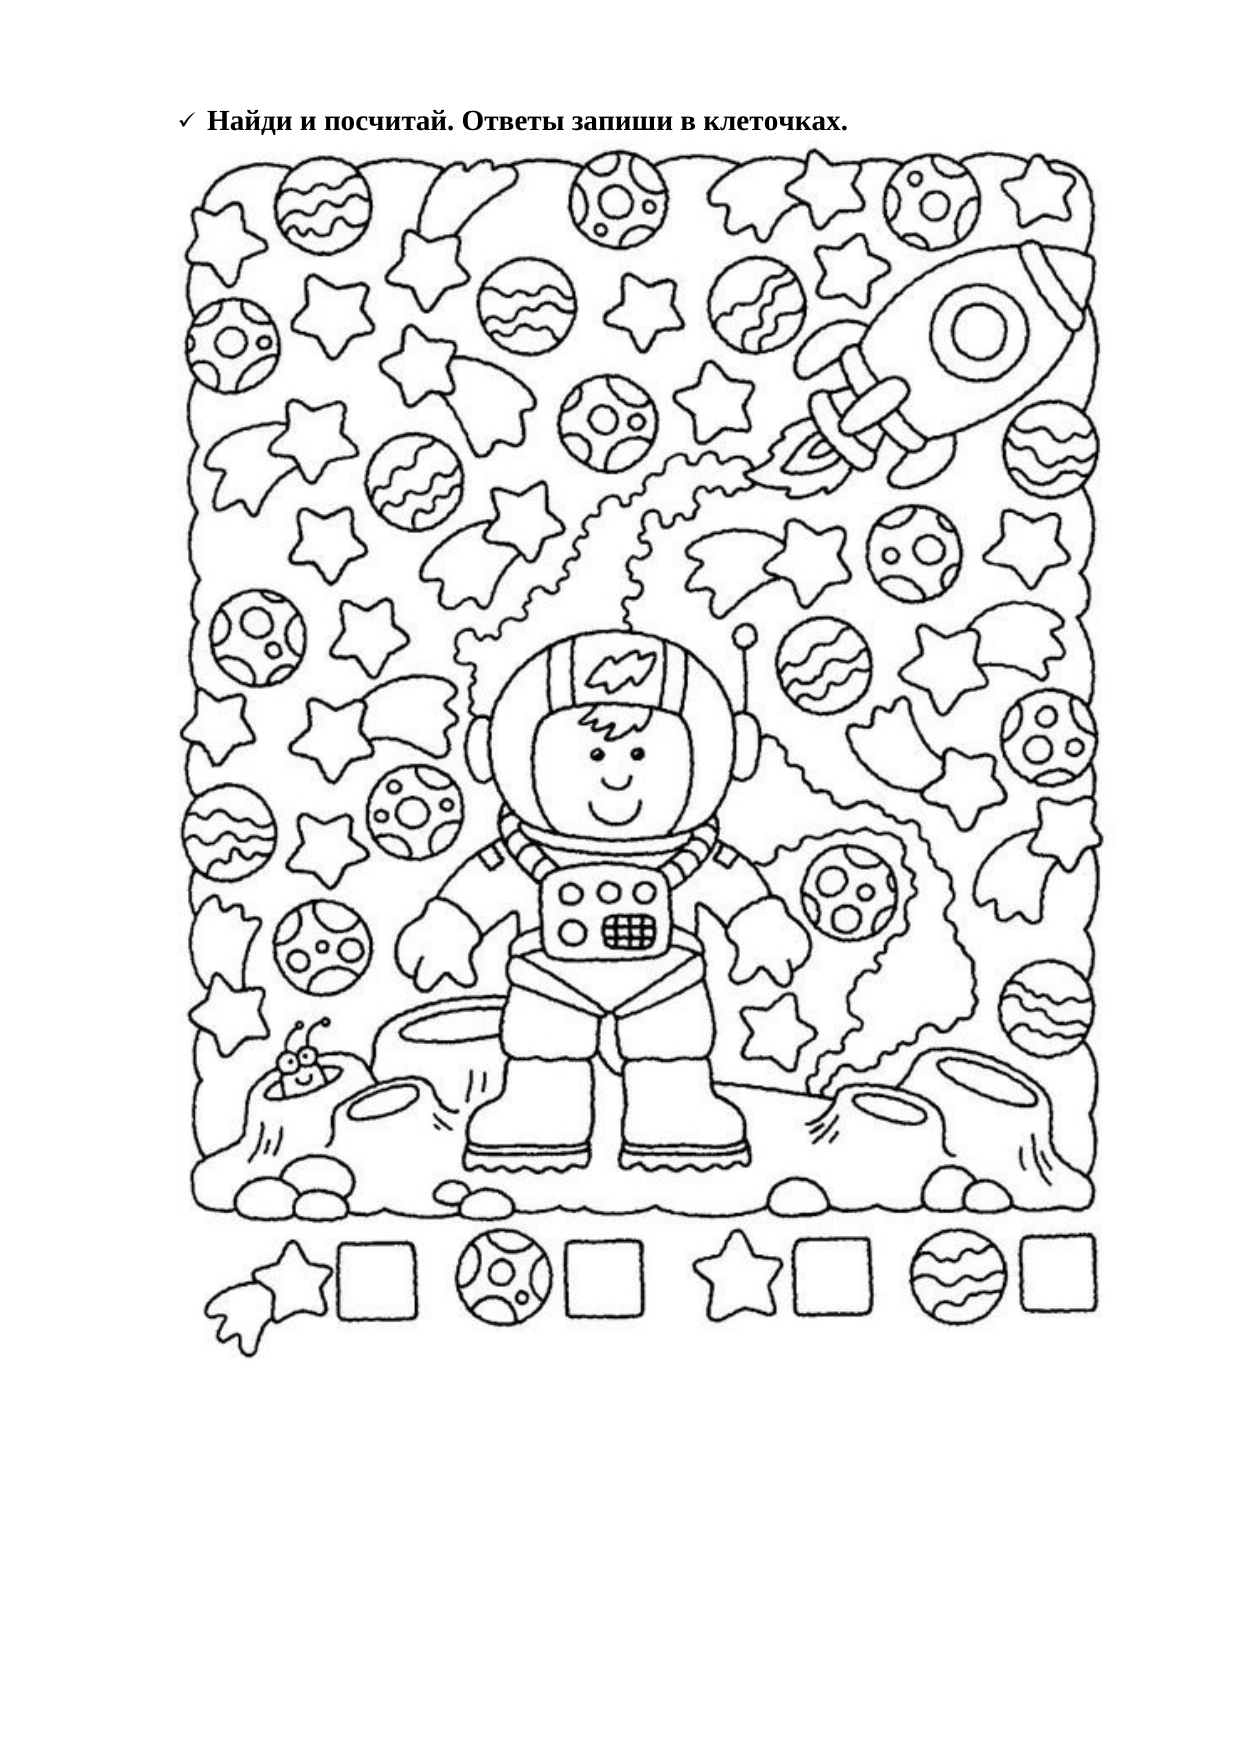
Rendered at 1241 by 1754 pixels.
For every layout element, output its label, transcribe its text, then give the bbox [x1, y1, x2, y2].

picture [177, 141, 1122, 1374]
